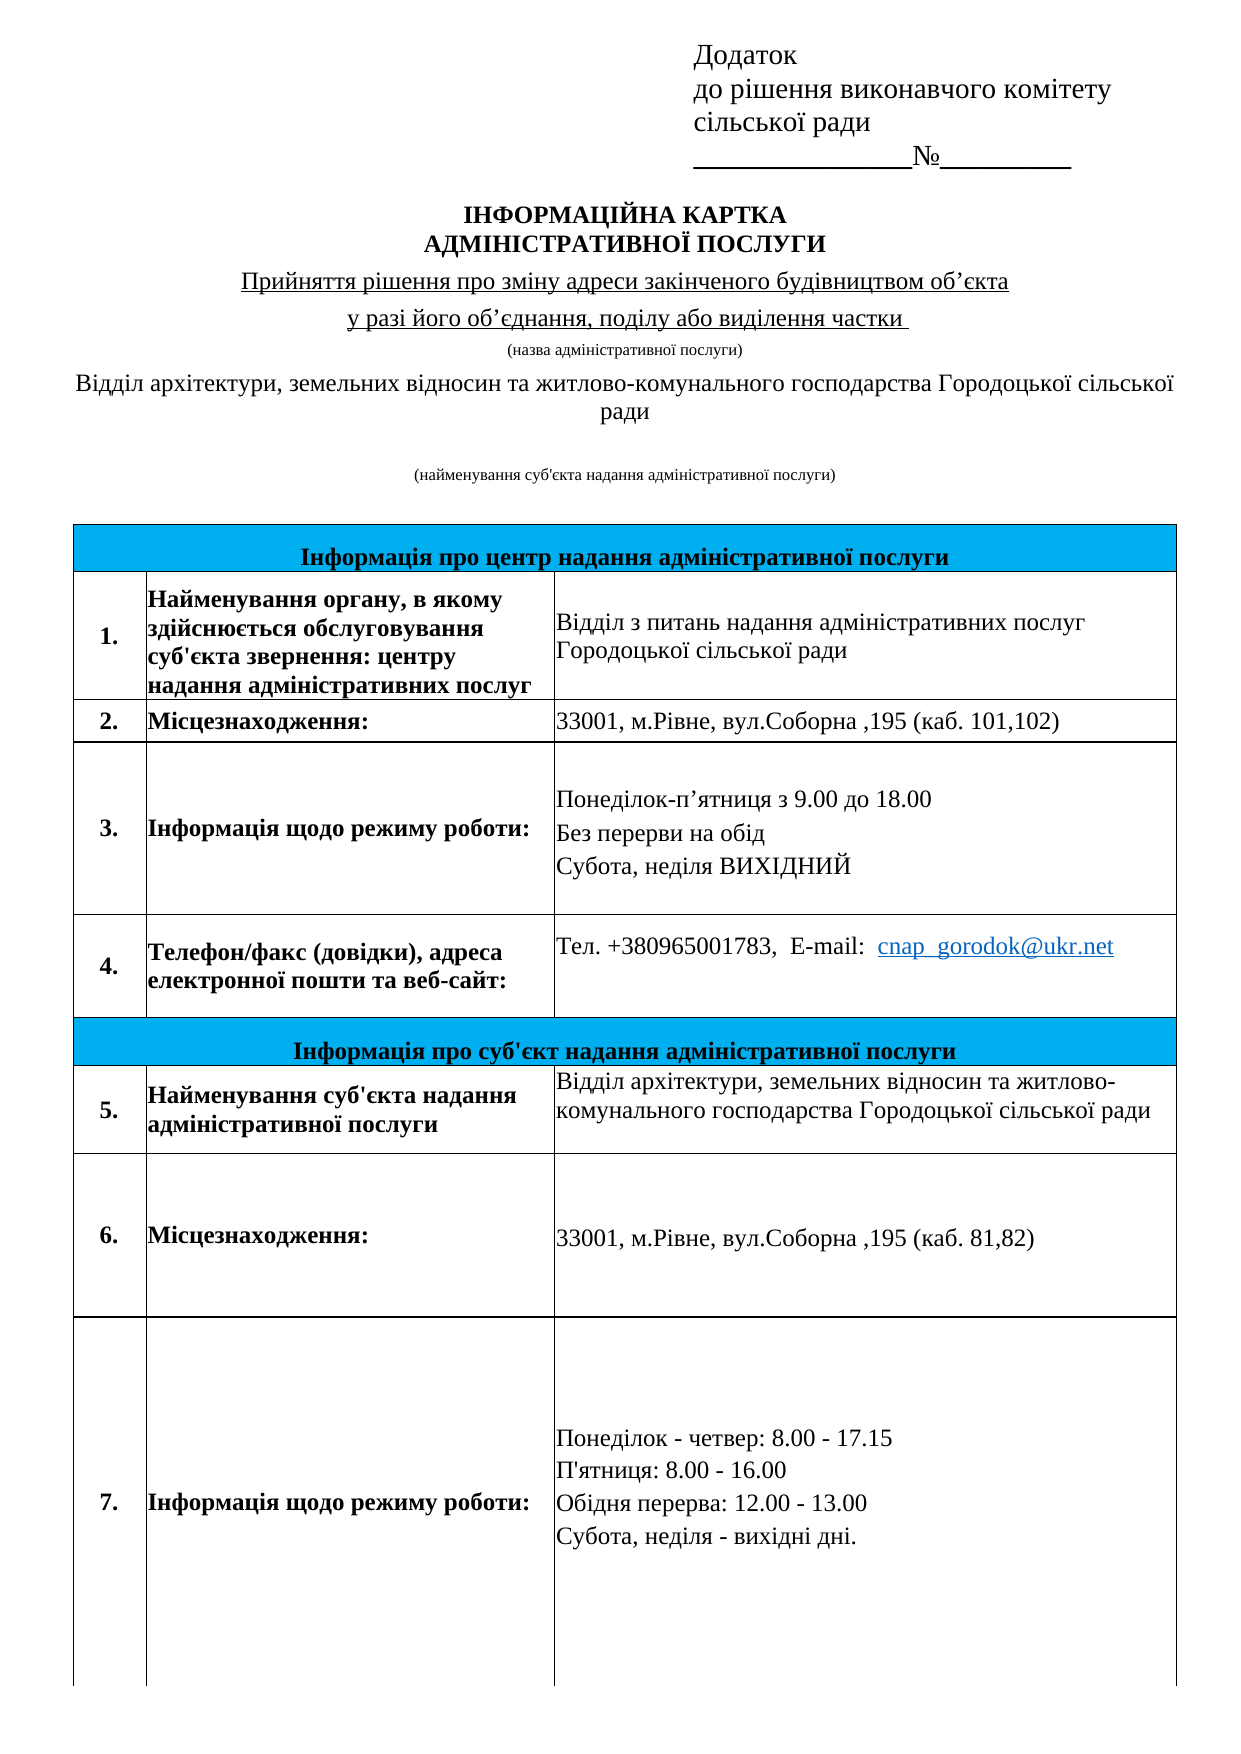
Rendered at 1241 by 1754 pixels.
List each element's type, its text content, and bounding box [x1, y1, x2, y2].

text (найменування суб'єкта надання адміністративної послуги) [73, 465, 1177, 484]
table_cell 33001, м.Рівне, вул.Соборна ,195 (каб. 81,82) [555, 1154, 1176, 1316]
table_header Інформація про центр надання адміністративної послуги [74, 525, 1176, 571]
text Відділ архітектури, земельних відносин та житлово-комунального господарства Городоцької сільської ради [73, 368, 1177, 425]
table_cell 5. [74, 1066, 146, 1152]
table_cell 33001, м.Рівне, вул.Соборна ,195 (каб. 101,102) [555, 700, 1176, 741]
table_cell Найменування органу, в якому здійснюється обслуговування суб'єкта звернення: центру надання адміністративних послуг [147, 572, 554, 699]
text до рішення виконавчого комітету сільської ради [693, 71, 1177, 138]
text Прийняття рішення про зміну адреси закінченого будівництвом об’єкта [73, 266, 1177, 295]
text (назва адміністративної послуги) [73, 340, 1177, 359]
table_cell 1. [74, 572, 146, 699]
table_cell Телефон/факс (довідки), адреса електронної пошти та веб-сайт: [147, 915, 554, 1017]
table_cell Місцезнаходження: [147, 700, 554, 741]
text ІНФОРМАЦІЙНА КАРТКА [73, 200, 1177, 229]
table_cell Понеділок - четвер: 8.00 - 17.15 П'ятниця: 8.00 - 16.00 Обідня перерва: 12.00 - 13.00 Субота, неділя - вихідні дні. [555, 1318, 1176, 1686]
table_cell Інформація про суб'єкт надання адміністративної послуги [74, 1018, 1176, 1065]
text АДМІНІСТРАТИВНОЇ ПОСЛУГИ [73, 229, 1177, 258]
table_cell 2. [74, 700, 146, 741]
text _______________№_________ [693, 138, 1177, 171]
table_cell Інформація щодо режиму роботи: [147, 743, 554, 913]
table_cell Понеділок-п’ятниця з 9.00 до 18.00 Без перерви на обід Субота, неділя ВИХІДНИЙ [555, 743, 1176, 913]
table_cell Відділ архітектури, земельних відносин та житлово-комунального господарства Городоцької сільської ради [555, 1066, 1176, 1152]
table_cell Місцезнаходження: [147, 1154, 554, 1316]
text у разі його об’єднання, поділу або виділення частки [73, 303, 1177, 332]
table_cell 6. [74, 1154, 146, 1316]
text Додаток [693, 37, 1177, 71]
table_cell Найменування суб'єкта надання адміністративної послуги [147, 1066, 554, 1152]
table_cell 7. [74, 1318, 146, 1686]
table_cell Інформація щодо режиму роботи: [147, 1318, 554, 1686]
table_cell Відділ з питань надання адміністративних послуг Городоцької сільської ради [555, 572, 1176, 699]
table_cell 3. [74, 743, 146, 913]
table_cell Тел. +380965001783, E-mail: cnap_gorodok@ukr.net [555, 915, 1176, 1017]
table_cell 4. [74, 915, 146, 1017]
